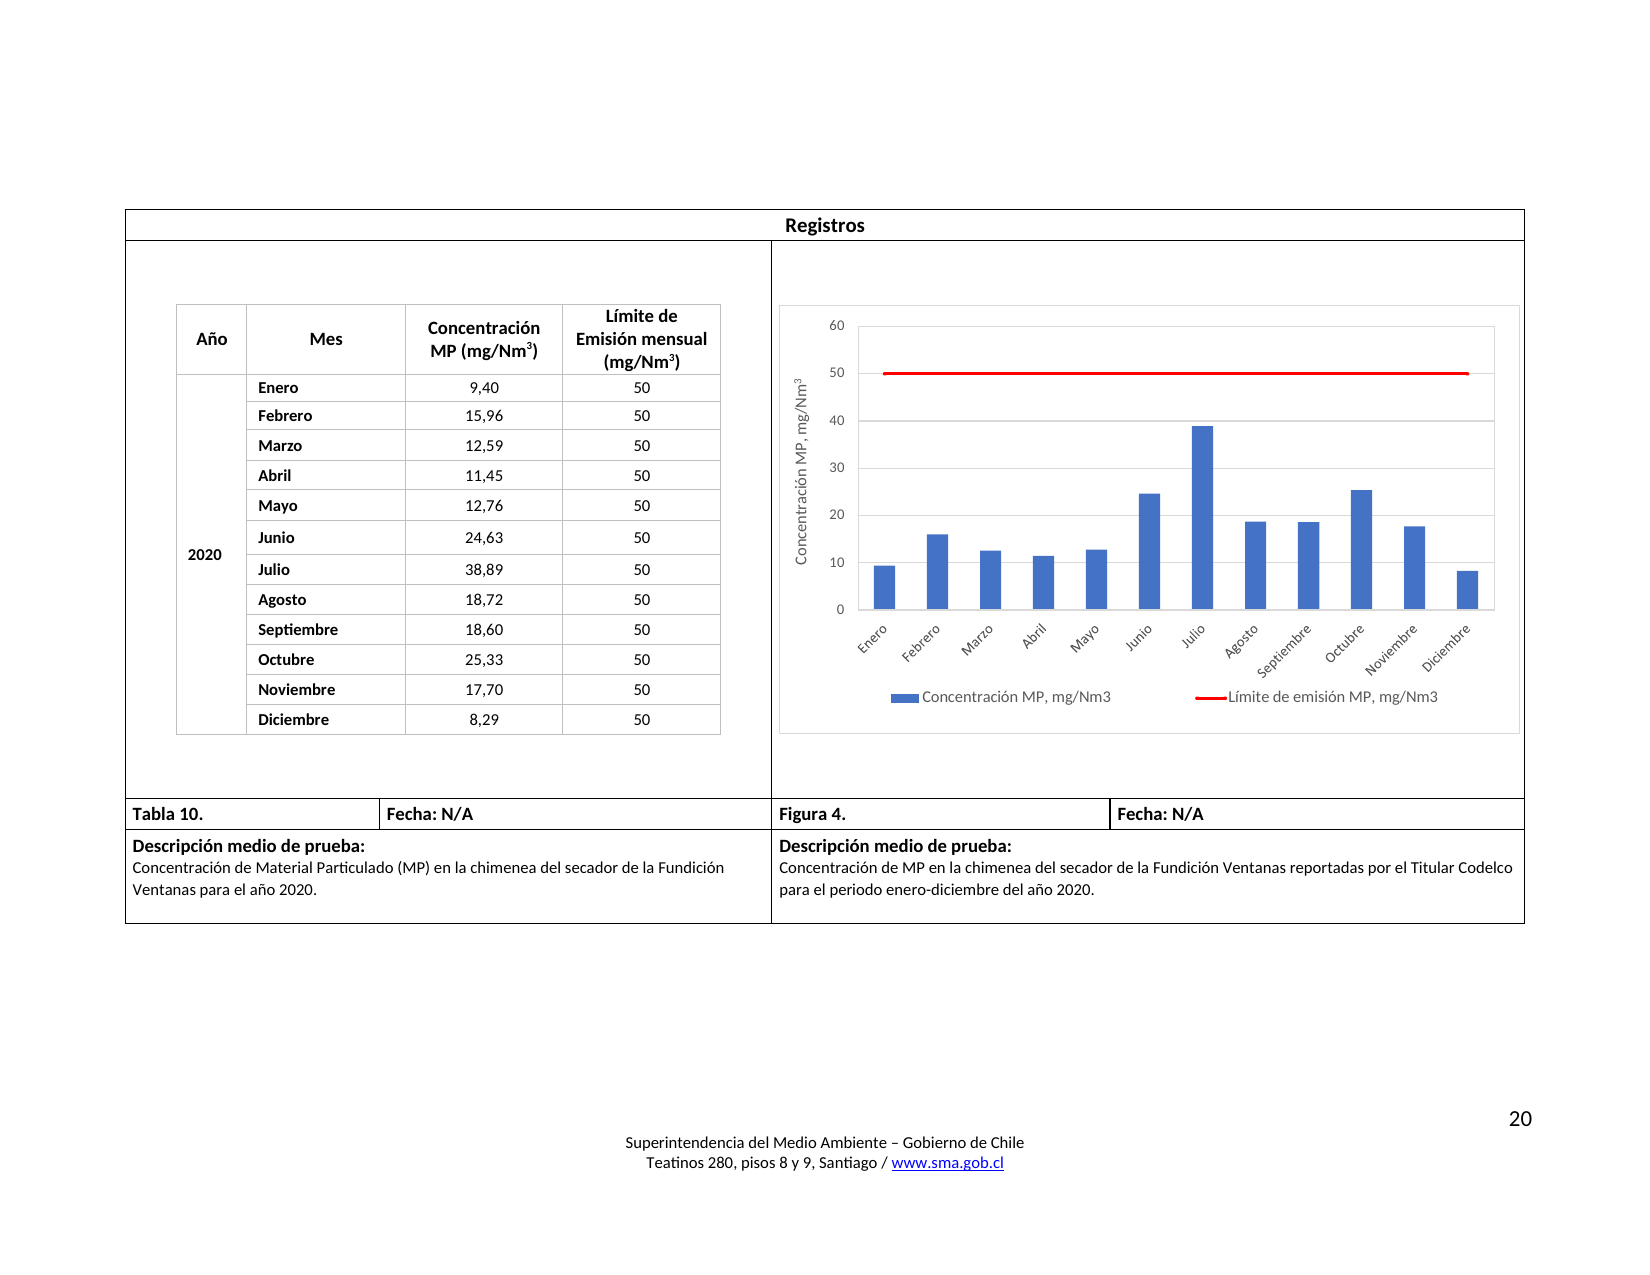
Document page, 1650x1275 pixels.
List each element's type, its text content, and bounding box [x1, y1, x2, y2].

table_cell Descripción medio de prueba: Concentración de Material Particulado (MP) en la chimenea del secador de la Fundición Ventanas para el año 2020. [126, 830, 771, 922]
table_cell Descripción medio de prueba: Concentración de MP en la chimenea del secador de la Fundición Ventanas reportadas por el Titular Codelco para el periodo enero-diciembre del año 2020. [772, 830, 1524, 922]
table_cell [126, 241, 771, 797]
table_cell Tabla 10. [126, 799, 379, 829]
table_cell [772, 241, 1524, 797]
table_cell Fecha: N/A [380, 799, 771, 829]
table_header Registros [126, 210, 1524, 240]
table_cell Fecha: N/A [1111, 799, 1524, 829]
table_cell Figura 4. [772, 799, 1109, 829]
